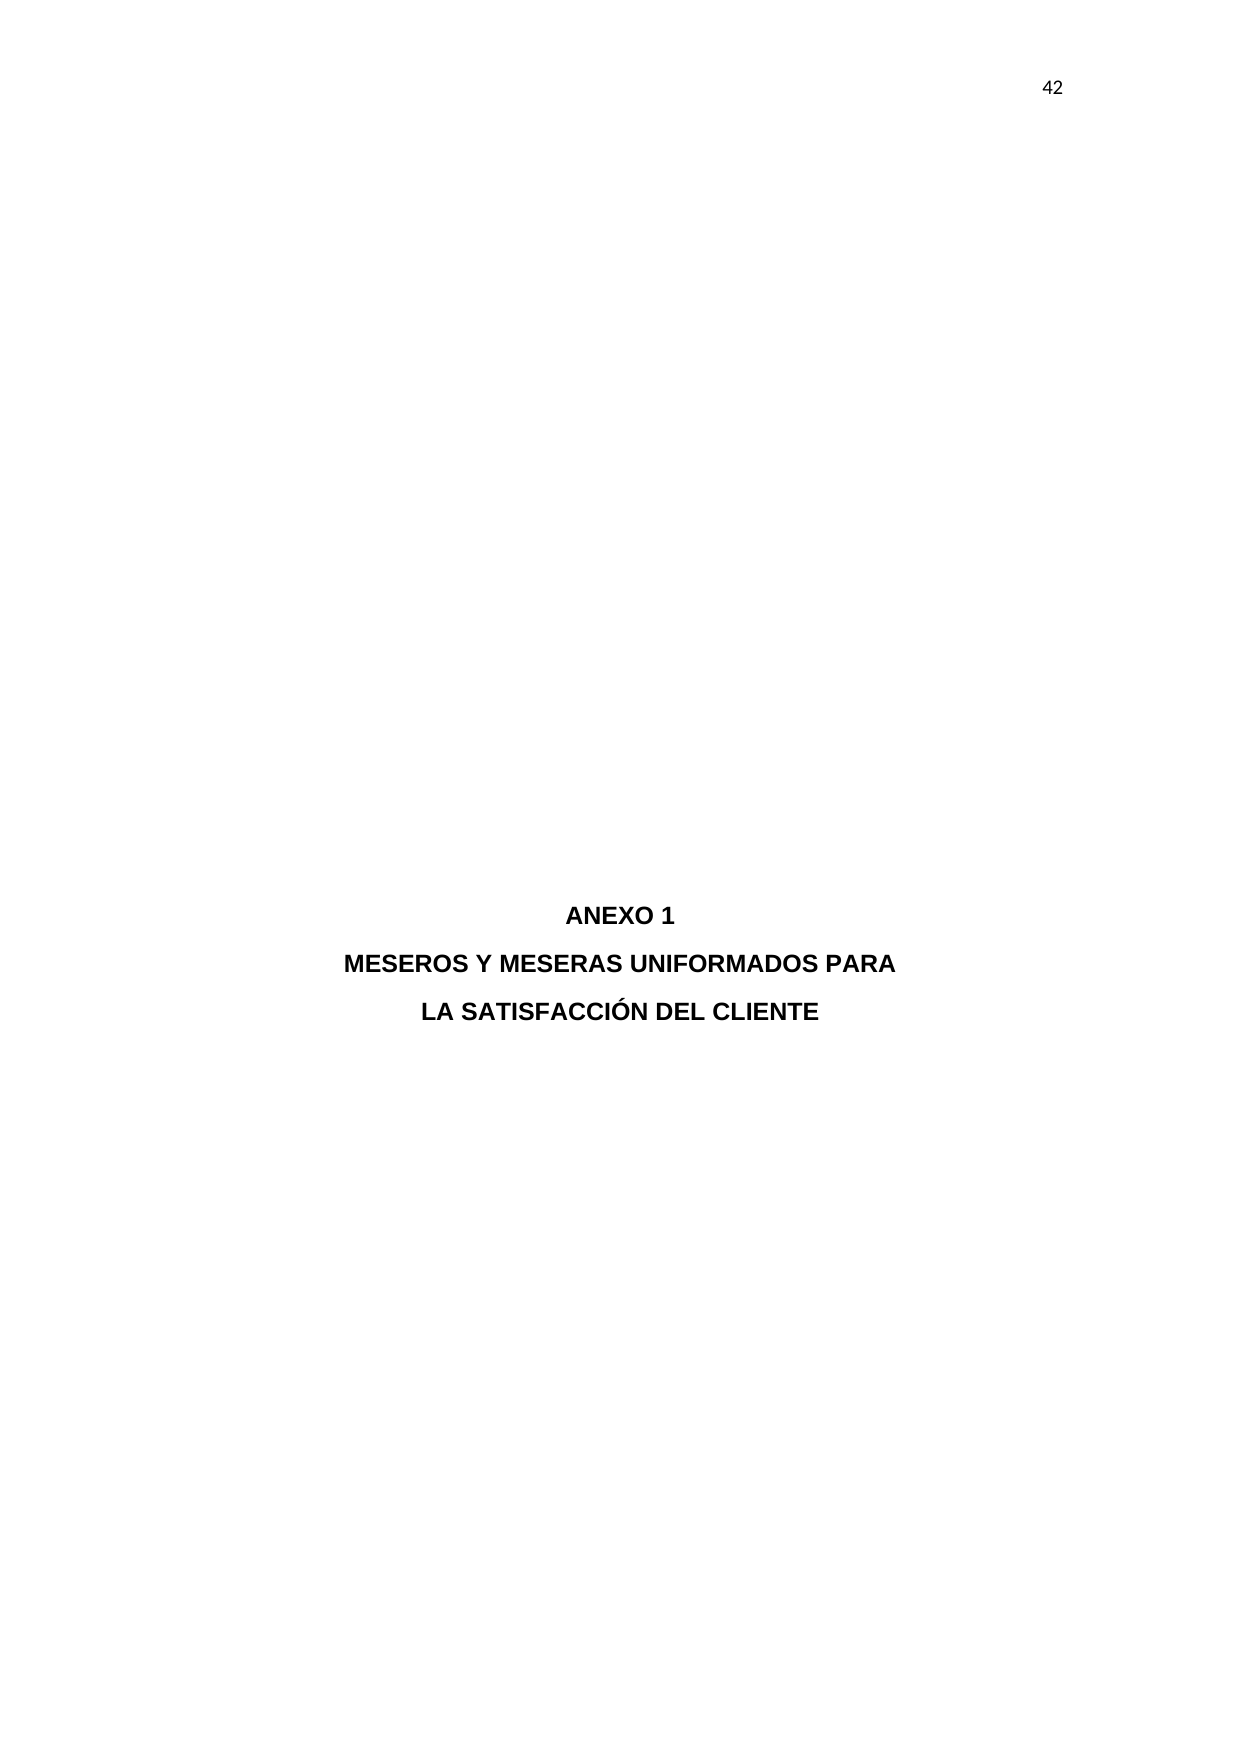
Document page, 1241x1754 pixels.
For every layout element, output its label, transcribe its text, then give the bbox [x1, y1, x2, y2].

text ANEXO 1 [177, 901, 1063, 930]
text LA SATISFACCIÓN DEL CLIENTE [177, 997, 1063, 1025]
text MESEROS Y MESERAS UNIFORMADOS PARA [177, 949, 1063, 978]
